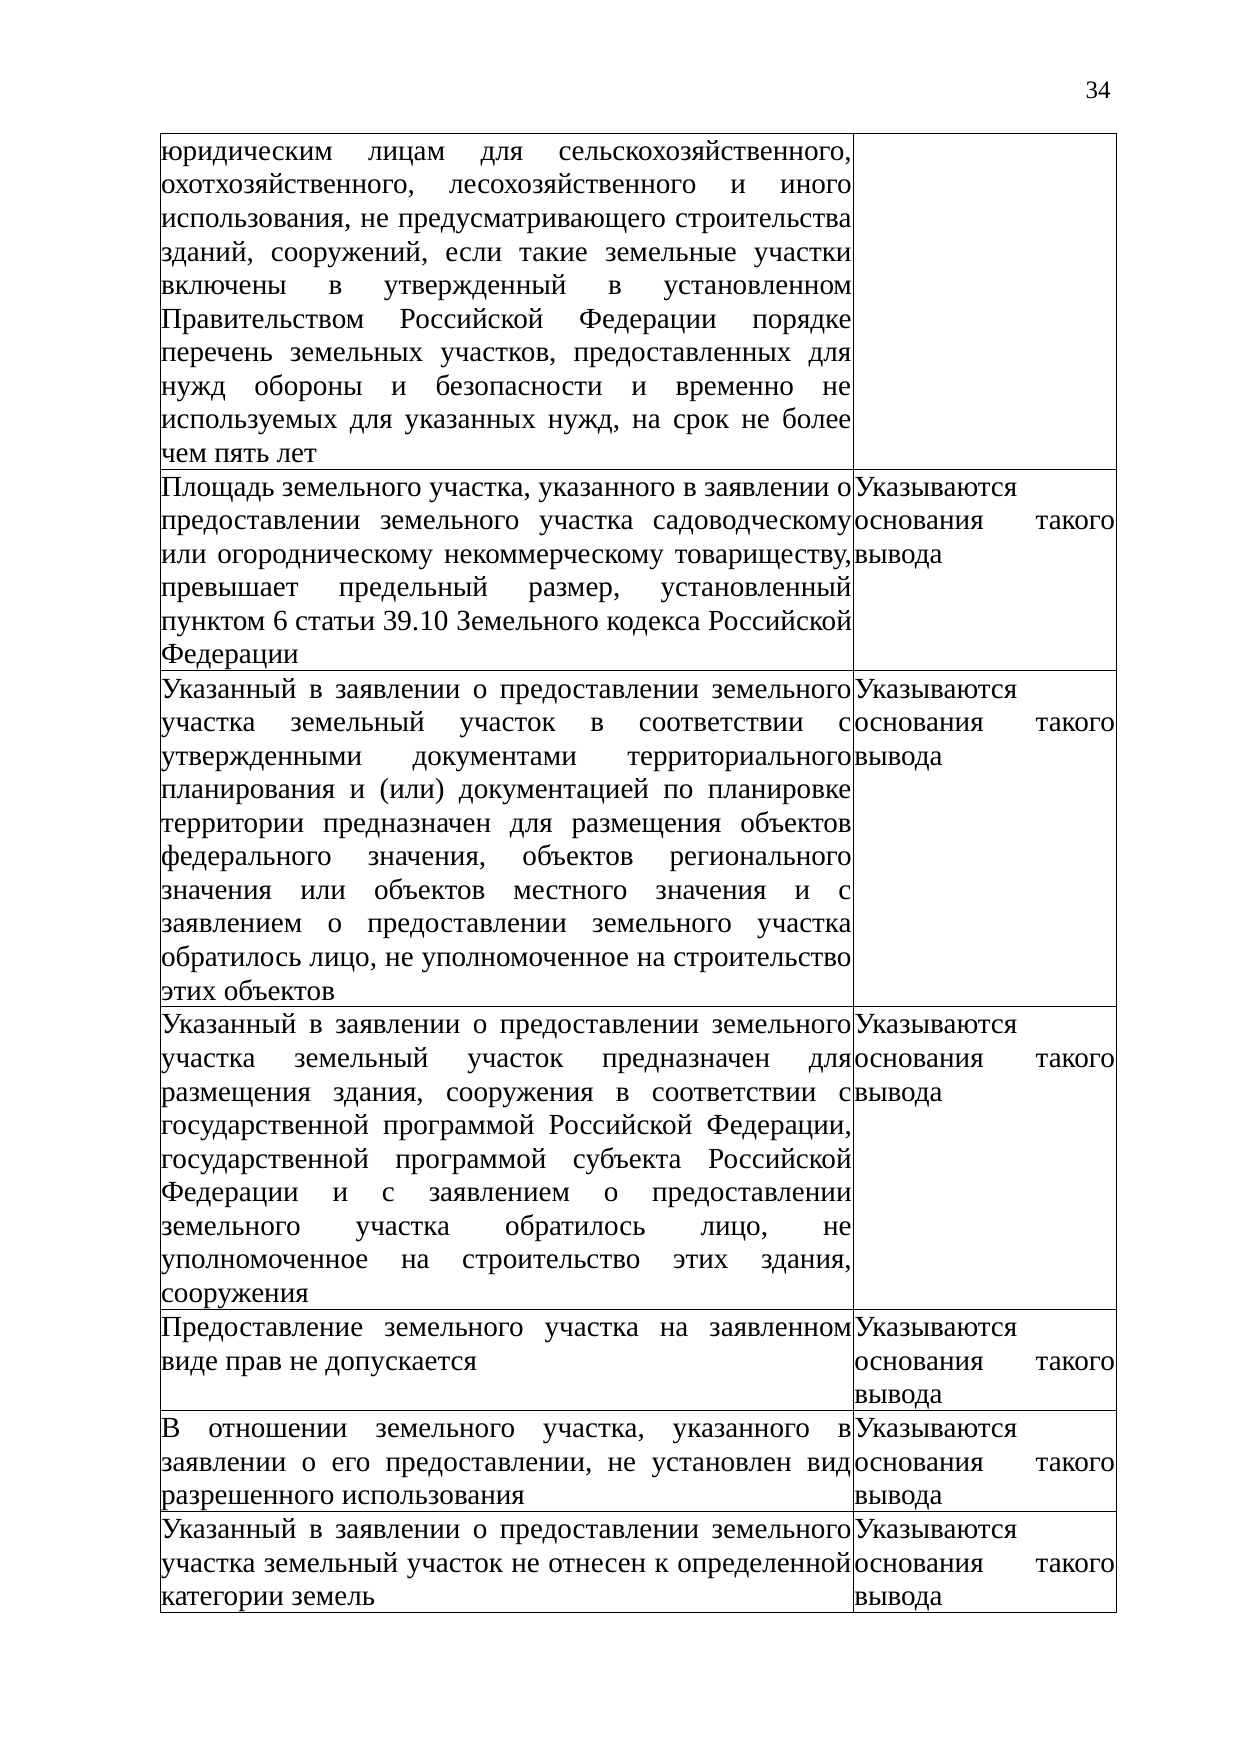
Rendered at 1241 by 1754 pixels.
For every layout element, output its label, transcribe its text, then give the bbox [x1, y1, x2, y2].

table_cell Площадь земельного участка, указанного в заявлении о предоставлении земельного участка садоводческому или огородническому некоммерческому товариществу, превышает предельный размер, установленный пунктом 6 статьи 39.10 Земельного кодекса Российской Федерации [161, 470, 853, 670]
table_cell Указанный в заявлении о предоставлении земельного участка земельный участок предназначен для размещения здания, сооружения в соответствии с государственной программой Российской Федерации, государственной программой субъекта Российской Федерации и с заявлением о предоставлении земельного участка обратилось лицо, не уполномоченное на строительство этих здания, сооружения [161, 1007, 853, 1308]
table_cell Указываются основания такого вывода [854, 1007, 1116, 1308]
table_cell Указанный в заявлении о предоставлении земельного участка земельный участок не отнесен к определенной категории земель [161, 1512, 853, 1612]
table_cell В отношении земельного участка, указанного в заявлении о его предоставлении, не установлен вид разрешенного использования [161, 1411, 853, 1511]
table_cell Указанный в заявлении о предоставлении земельного участка земельный участок в соответствии с утвержденными документами территориального планирования и (или) документацией по планировке территории предназначен для размещения объектов федерального значения, объектов регионального значения или объектов местного значения и с заявлением о предоставлении земельного участка обратилось лицо, не уполномоченное на строительство этих объектов [161, 671, 853, 1006]
table_cell Указываются основания такого вывода [854, 470, 1116, 670]
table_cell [854, 134, 1116, 468]
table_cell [161, 134, 853, 468]
table_cell Указываются основания такого вывода [854, 1411, 1116, 1511]
table_cell Предоставление земельного участка на заявленном виде прав не допускается [161, 1310, 853, 1410]
table_cell Указываются основания такого вывода [854, 1310, 1116, 1410]
table_cell Указываются основания такого вывода [854, 671, 1116, 1006]
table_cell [854, 1512, 1116, 1612]
